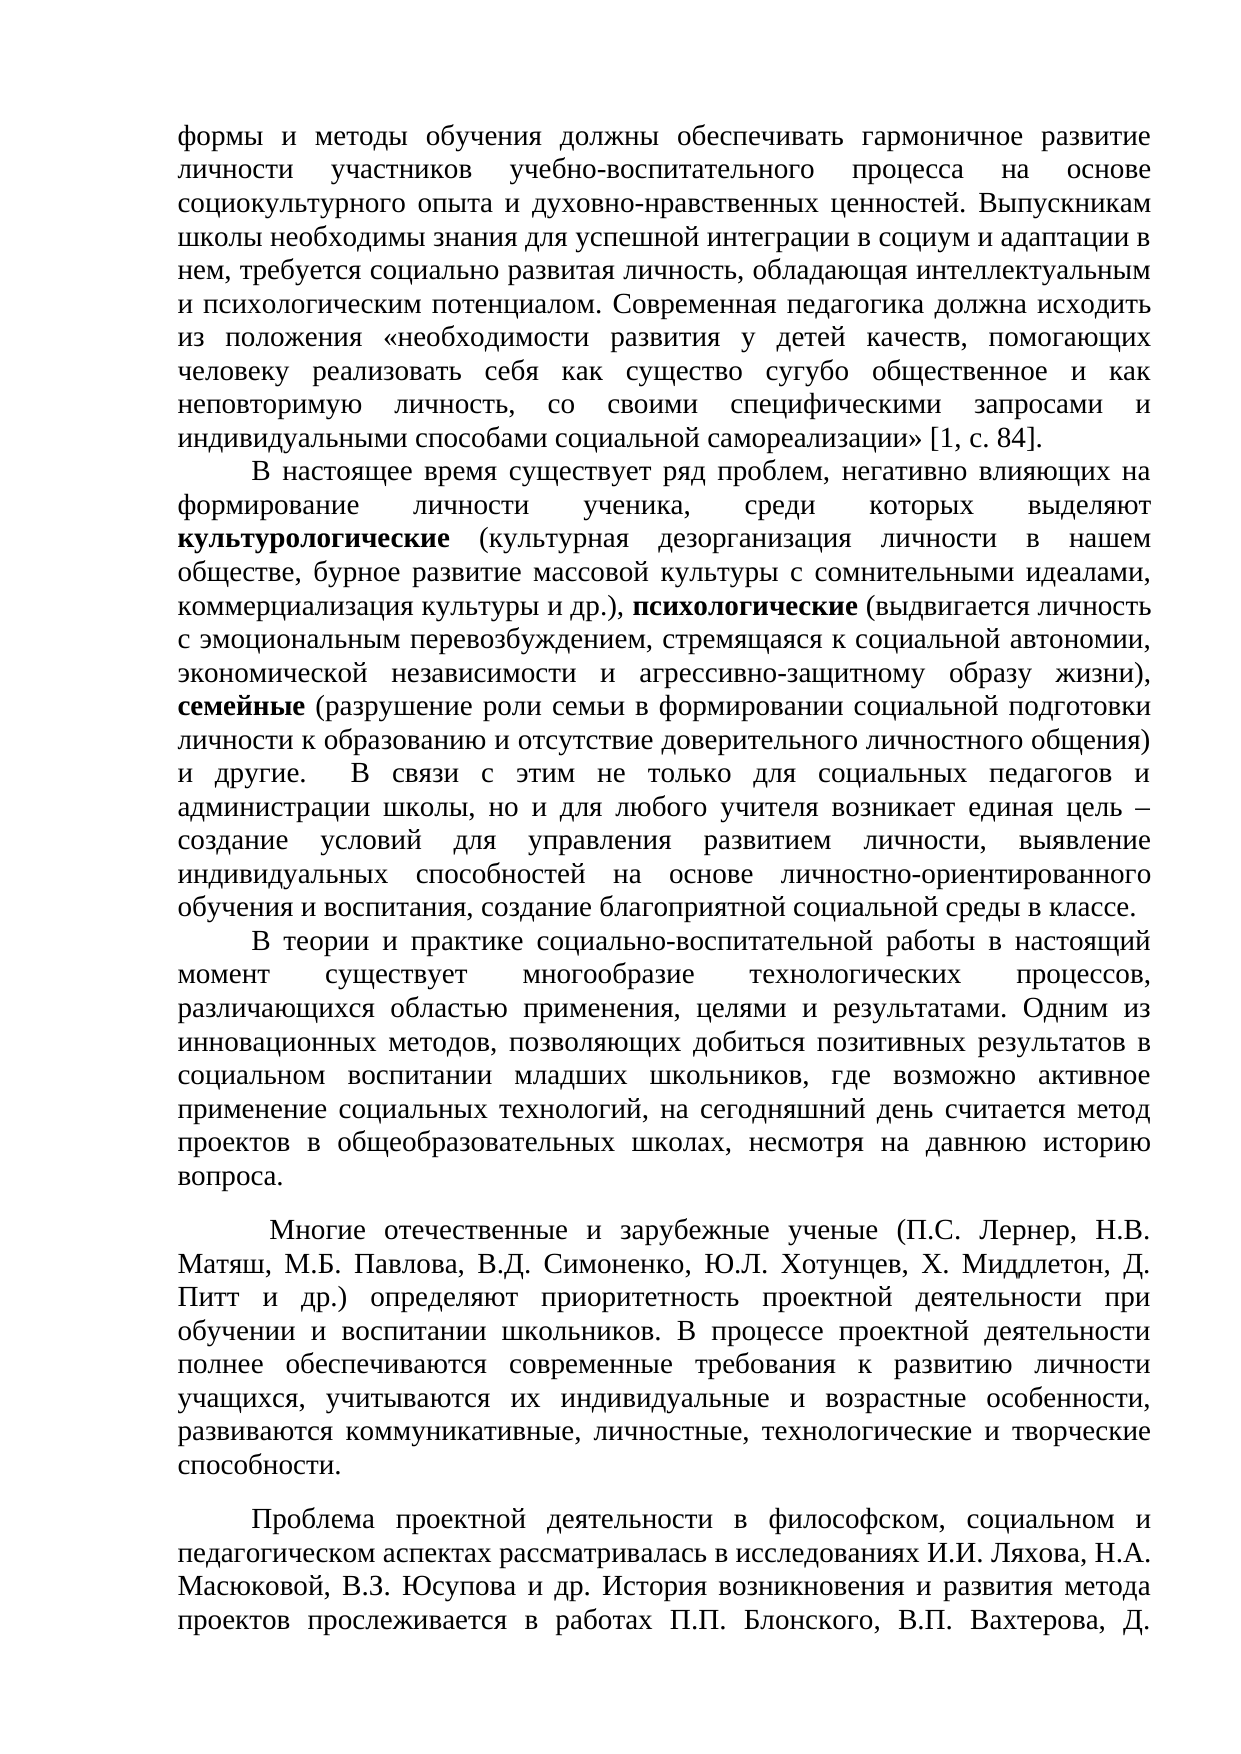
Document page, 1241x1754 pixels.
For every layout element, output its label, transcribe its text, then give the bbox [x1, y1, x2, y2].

text Многие отечественные и зарубежные ученые (П.С. Лернер, Н.В. Матяш, М.Б. Павлова, В.Д. Симоненко, Ю.Л. Хотунцев, X. Миддлетон, Д. Питт и др.) определяют приоритетность проектной деятельности при обучении и воспитании школьников. В процессе проектной деятельности полнее обеспечиваются современные требования к развитию личности учащихся, учитываются их индивидуальные и возрастные особенности, развиваются коммуникативные, личностные, технологические и творческие способности. [177, 1212, 1152, 1481]
text В настоящее время существует ряд проблем, негативно влияющих на формирование личности ученика, среди которых выделяют культурологические (культурная дезорганизация личности в нашем обществе, бурное развитие массовой культуры с сомнительными идеалами, коммерциализация культуры и др.), психологические (выдвигается личность с эмоциональным перевозбуждением, стремящаяся к социальной автономии, экономической независимости и агрессивно-защитному образу жизни), семейные (разрушение роли семьи в формировании социальной подготовки личности к образованию и отсутствие доверительного личностного общения) и другие. В связи с этим не только для социальных педагогов и администрации школы, но и для любого учителя возникает единая цель – создание условий для управления развитием личности, выявление индивидуальных способностей на основе личностно-ориентированного обучения и воспитания, создание благоприятной социальной среды в классе. [177, 453, 1152, 923]
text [177, 118, 1152, 453]
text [177, 1501, 1152, 1636]
text В теории и практике социально-воспитательной работы в настоящий момент существует многообразие технологических процессов, различающихся областью применения, целями и результатами. Одним из инновационных методов, позволяющих добиться позитивных результатов в социальном воспитании младших школьников, где возможно активное применение социальных технологий, на сегодняшний день считается метод проектов в общеобразовательных школах, несмотря на давнюю историю вопроса. [177, 923, 1152, 1191]
